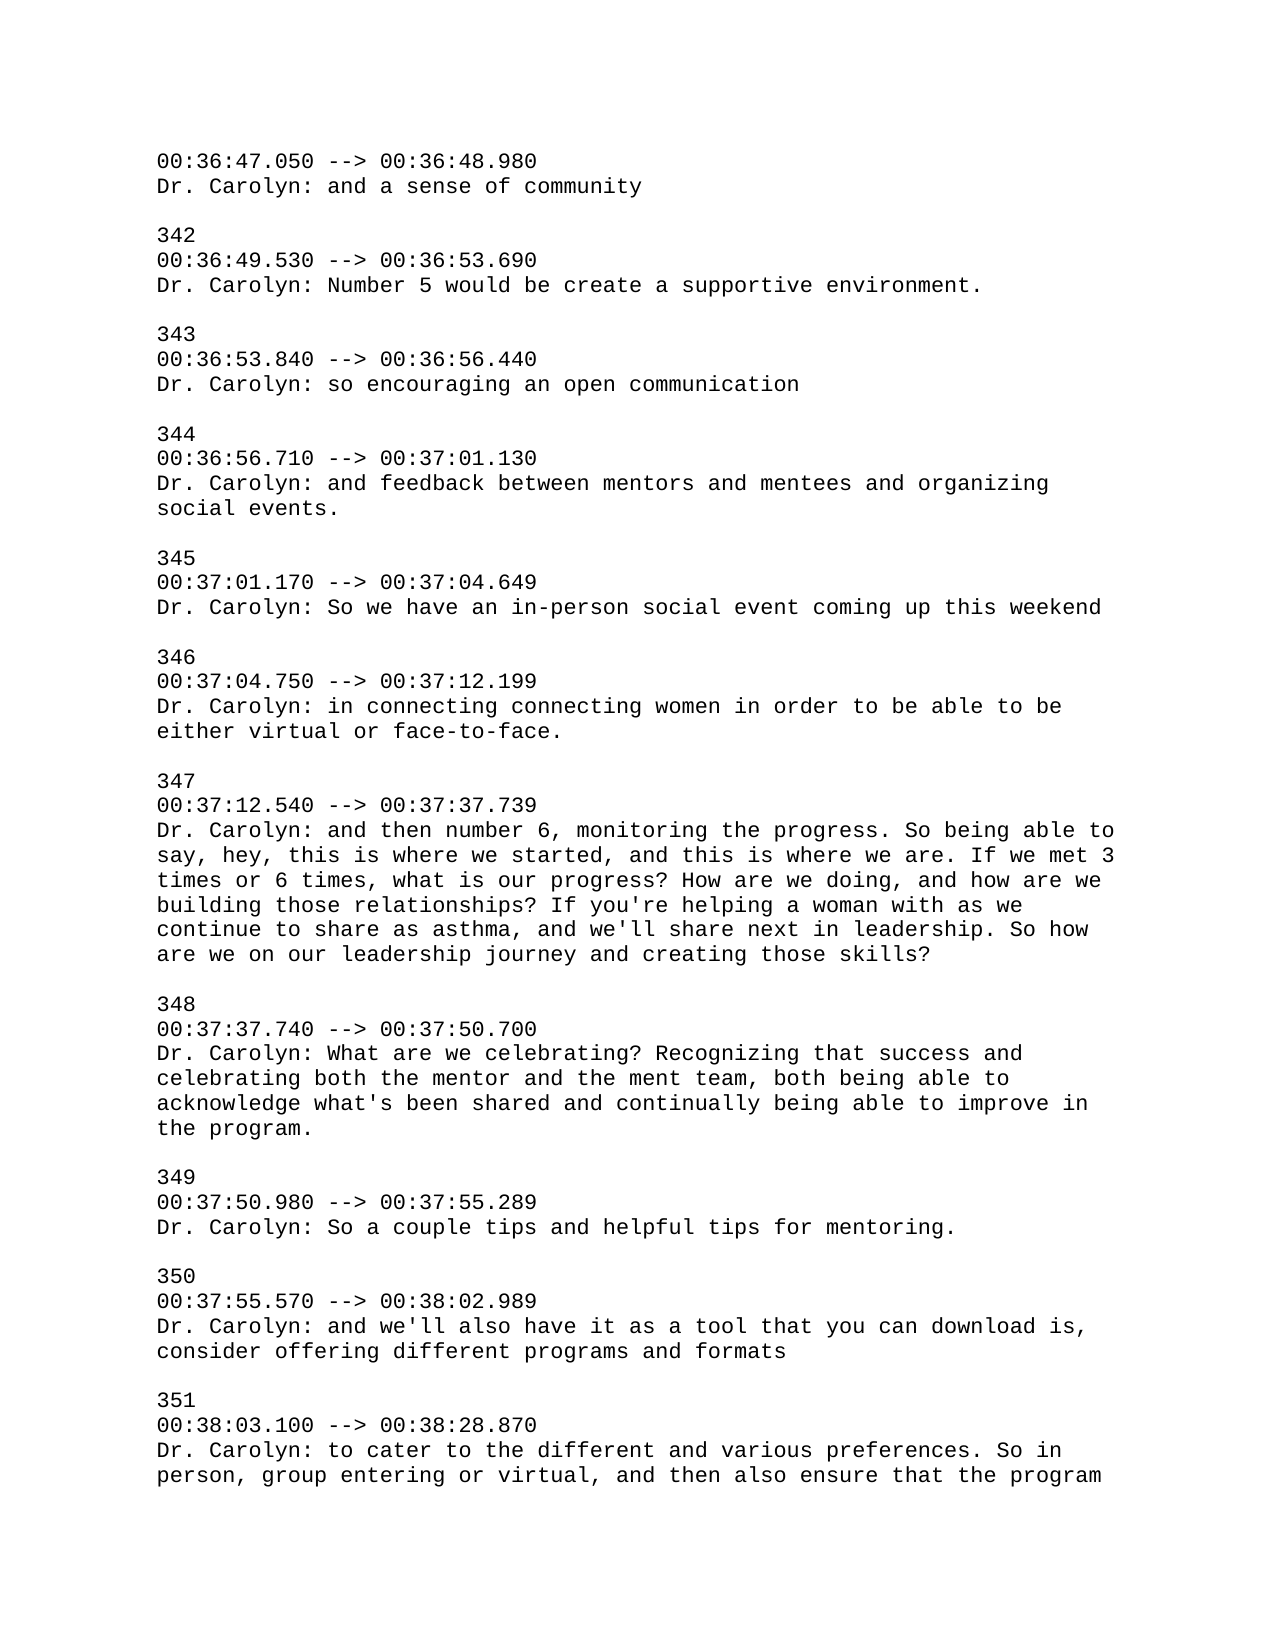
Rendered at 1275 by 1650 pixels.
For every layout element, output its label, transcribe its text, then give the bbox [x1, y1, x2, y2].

text 00:37:50.980 --> 00:37:55.289 [156, 1191, 1118, 1216]
text Dr. Carolyn: and a sense of community [156, 175, 1118, 199]
text 351 [156, 1389, 1118, 1414]
text 00:37:55.570 --> 00:38:02.989 [156, 1290, 1118, 1315]
text 350 [156, 1266, 1118, 1290]
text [156, 1439, 1118, 1489]
text 00:37:37.740 --> 00:37:50.700 [156, 1018, 1118, 1042]
text 343 [156, 323, 1118, 348]
text Dr. Carolyn: and feedback between mentors and mentees and organizing social events. [156, 472, 1118, 522]
text 00:36:53.840 --> 00:36:56.440 [156, 348, 1118, 373]
text 00:37:04.750 --> 00:37:12.199 [156, 671, 1118, 695]
text Dr. Carolyn: So we have an in-person social event coming up this weekend [156, 596, 1118, 621]
text Dr. Carolyn: and we'll also have it as a tool that you can download is, consider offering different programs and formats [156, 1315, 1118, 1365]
text Dr. Carolyn: So a couple tips and helpful tips for mentoring. [156, 1216, 1118, 1241]
text Dr. Carolyn: so encouraging an open communication [156, 373, 1118, 398]
text Dr. Carolyn: Number 5 would be create a supportive environment. [156, 274, 1118, 299]
text 00:36:49.530 --> 00:36:53.690 [156, 249, 1118, 274]
text 342 [156, 224, 1118, 249]
text Dr. Carolyn: and then number 6, monitoring the progress. So being able to say, hey, this is where we started, and this is where we are. If we met 3 times or 6 times, what is our progress? How are we doing, and how are we building those relationships? If you're helping a woman with as we continue to share as asthma, and we'll share next in leadership. So how are we on our leadership journey and creating those skills? [156, 819, 1118, 968]
text 00:37:12.540 --> 00:37:37.739 [156, 794, 1118, 819]
text 347 [156, 770, 1118, 794]
text 349 [156, 1166, 1118, 1191]
text 00:36:56.710 --> 00:37:01.130 [156, 447, 1118, 472]
text 00:37:01.170 --> 00:37:04.649 [156, 571, 1118, 596]
text 346 [156, 646, 1118, 671]
text 00:38:03.100 --> 00:38:28.870 [156, 1414, 1118, 1439]
text 345 [156, 547, 1118, 571]
text Dr. Carolyn: What are we celebrating? Recognizing that success and celebrating both the mentor and the ment team, both being able to acknowledge what's been shared and continually being able to improve in the program. [156, 1042, 1118, 1142]
text Dr. Carolyn: in connecting connecting women in order to be able to be either virtual or face-to-face. [156, 695, 1118, 745]
text 00:36:47.050 --> 00:36:48.980 [156, 150, 1118, 175]
text 348 [156, 993, 1118, 1018]
text 344 [156, 423, 1118, 447]
